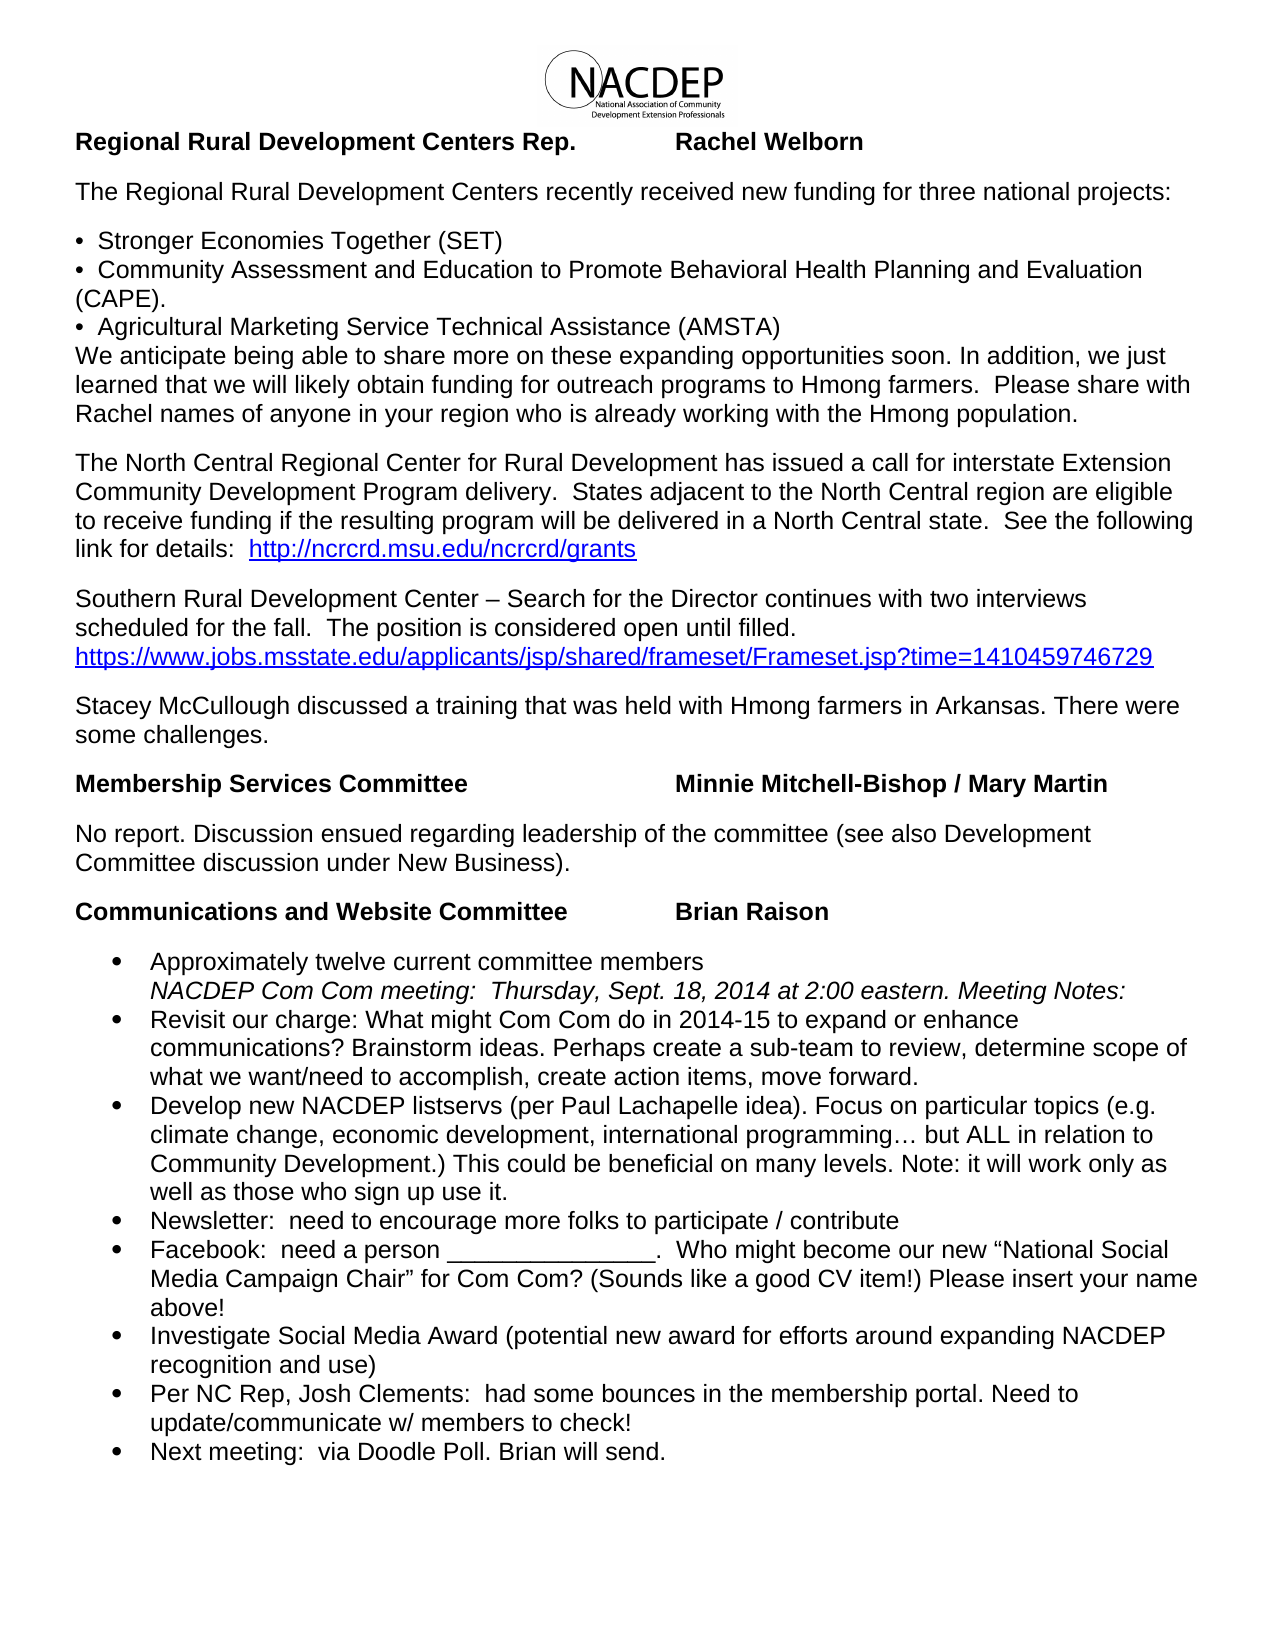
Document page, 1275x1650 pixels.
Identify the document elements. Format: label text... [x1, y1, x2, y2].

text Southern Rural Development Center – Search for the Director continues with two interviews scheduled for the fall. The position is considered open until filled. https://www.jobs.msstate.edu/applicants/jsp/shared/frameset/Frameset.jsp?time=1410459746729 [75, 584, 1200, 670]
text • Community Assessment and Education to Promote Behavioral Health Planning and Evaluation (CAPE). [75, 255, 1200, 312]
list Approximately twelve current committee members [112, 947, 1200, 976]
list Next meeting: via Doodle Poll. Brian will send. [112, 1436, 1200, 1465]
text The Regional Rural Development Centers recently received new funding for three national projects: [75, 177, 1200, 205]
list Develop new NACDEP listservs (per Paul Lachapelle idea). Focus on particular topics (e.g. climate change, economic development, international programming… but ALL in relation to Community Development.) This could be beneficial on many levels. Note: it will work only as well as those who sign up use it. [112, 1091, 1200, 1206]
text Membership Services Committee Minnie Mitchell-Bishop / Mary Martin [75, 769, 1200, 798]
list Revisit our charge: What might Com Com do in 2014-15 to expand or enhance communications? Brainstorm ideas. Perhaps create a sub-team to review, determine scope of what we want/need to accomplish, create action items, move forward. [112, 1004, 1200, 1091]
text The North Central Regional Center for Rural Development has issued a call for interstate Extension Community Development Program delivery. States adjacent to the North Central region are eligible to receive funding if the resulting program will be delivered in a North Central state. See the following link for details: http://ncrcrd.msu.edu/ncrcrd/grants [75, 448, 1200, 563]
list Investigate Social Media Award (potential new award for efforts around expanding NACDEP recognition and use) [112, 1321, 1200, 1379]
list Per NC Rep, Josh Clements: had some bounces in the membership portal. Need to update/communicate w/ members to check! [112, 1379, 1200, 1436]
text • Stronger Economies Together (SET) [75, 226, 1200, 255]
text Stacey McCullough discussed a training that was held with Hmong farmers in Arkansas. There were some challenges. [75, 691, 1200, 749]
text Communications and Website Committee Brian Raison [75, 897, 1200, 926]
list NACDEP Com Com meeting: Thursday, Sept. 18, 2014 at 2:00 eastern. Meeting Notes: [150, 976, 1200, 1004]
text • Agricultural Marketing Service Technical Assistance (AMSTA) [75, 312, 1200, 341]
text We anticipate being able to share more on these expanding opportunities soon. In addition, we just learned that we will likely obtain funding for outreach programs to Hmong farmers. Please share with Rachel names of anyone in your region who is already working with the Hmong population. [75, 341, 1200, 427]
list Newsletter: need to encourage more folks to participate / contribute [112, 1206, 1200, 1235]
text Regional Rural Development Centers Rep. Rachel Welborn [75, 127, 1200, 156]
picture [536, 45, 739, 127]
text No report. Discussion ensued regarding leadership of the committee (see also Development Committee discussion under New Business). [75, 819, 1200, 877]
list Facebook: need a person _______________. Who might become our new “National Social Media Campaign Chair” for Com Com? (Sounds like a good CV item!) Please insert your name above! [112, 1235, 1200, 1321]
